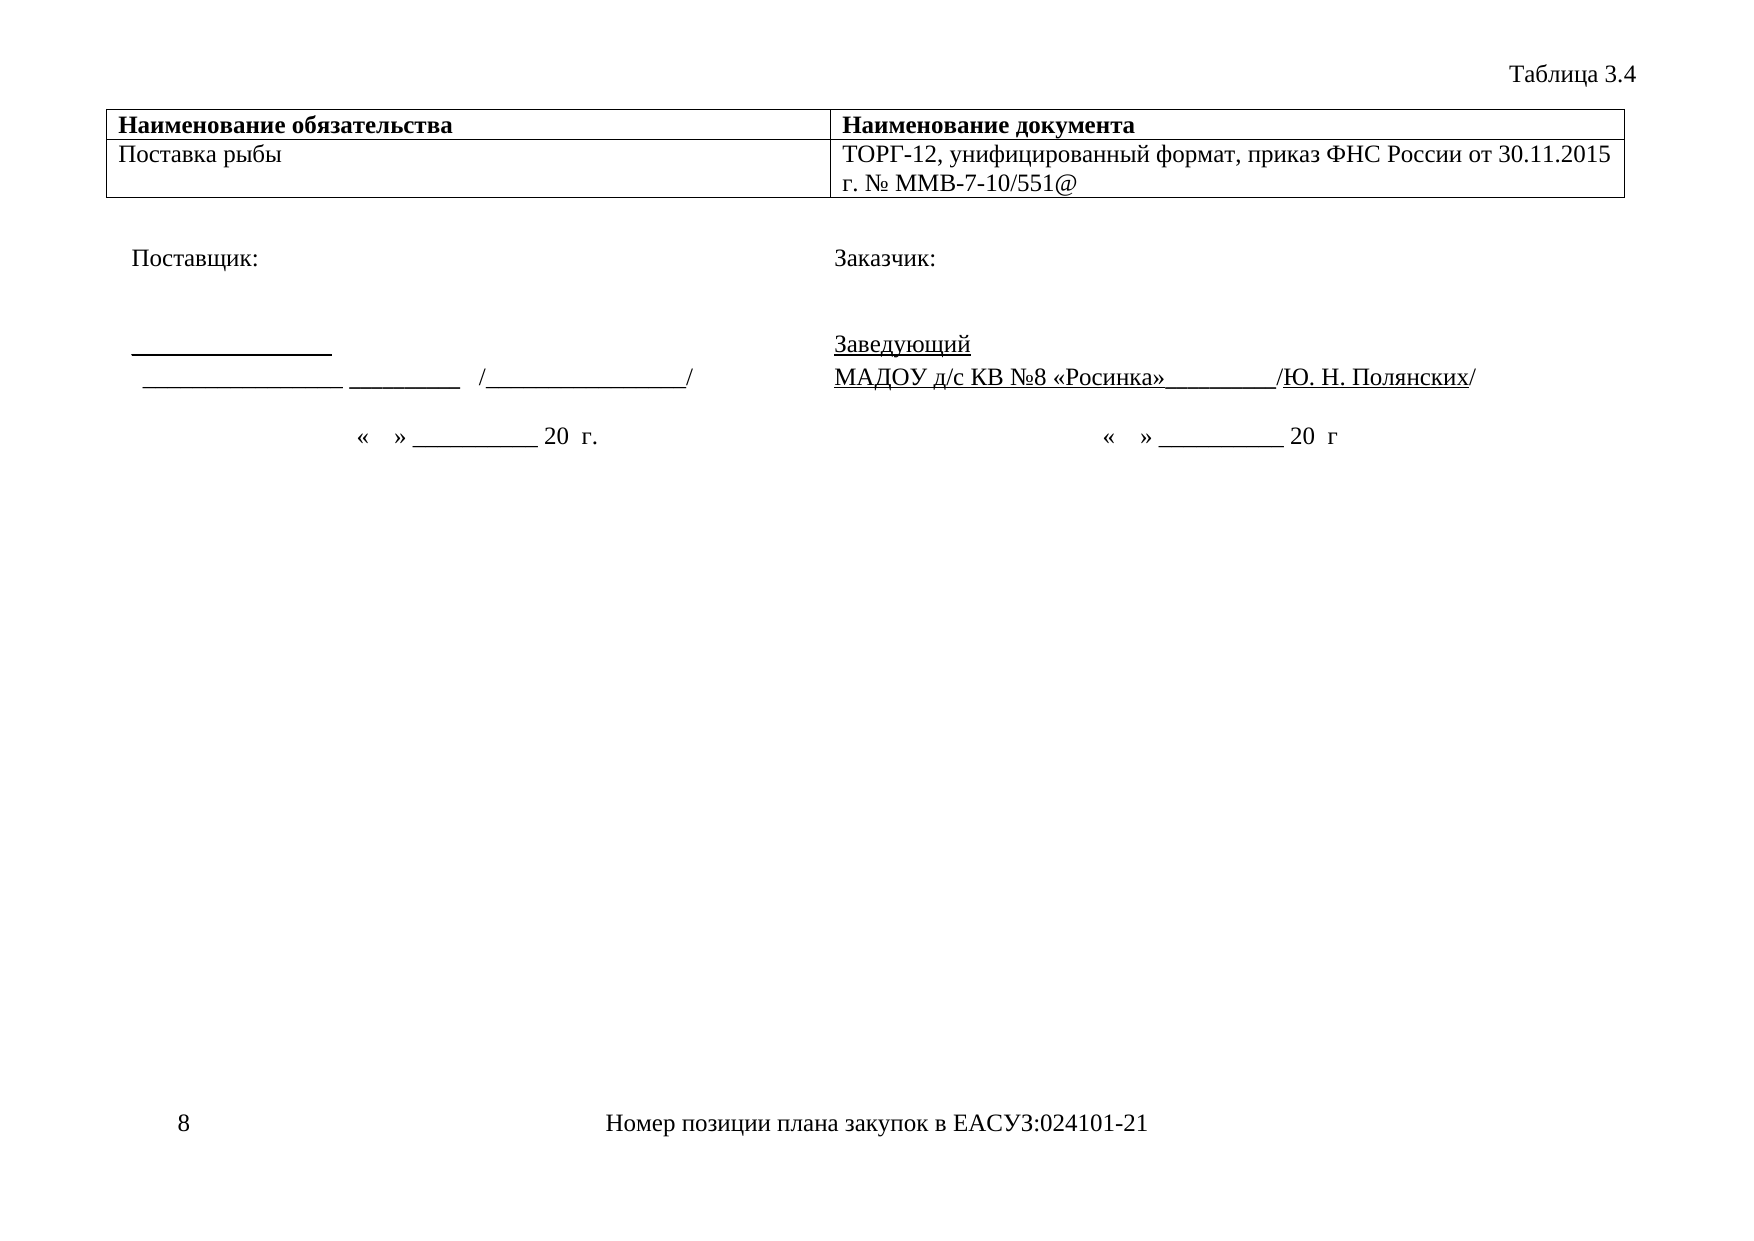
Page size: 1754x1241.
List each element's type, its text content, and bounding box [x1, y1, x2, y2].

table_cell Поставка рыбы [107, 140, 830, 197]
table_cell Заведующий [823, 329, 1617, 358]
table_cell ТОРГ-12, унифицированный формат, приказ ФНС России от 30.11.2015 г. № ММВ-7-10/551@ [831, 140, 1624, 197]
table_header Заказчик: [823, 243, 1617, 329]
table_cell ________________ [131, 329, 823, 358]
table_header Наименование документа [831, 110, 1624, 138]
table_cell МАДОУ д/с КВ №8 «Росинка»__________/Ю. Н. Полянских/ « » __________ 20 г [823, 358, 1617, 478]
table_header Поставщик: [131, 243, 823, 329]
table_header Наименование обязательства [107, 110, 830, 138]
text Таблица 3.4 [118, 59, 1636, 88]
table_cell ________________ __________ /________________/ « » __________ 20 г. [131, 358, 823, 478]
